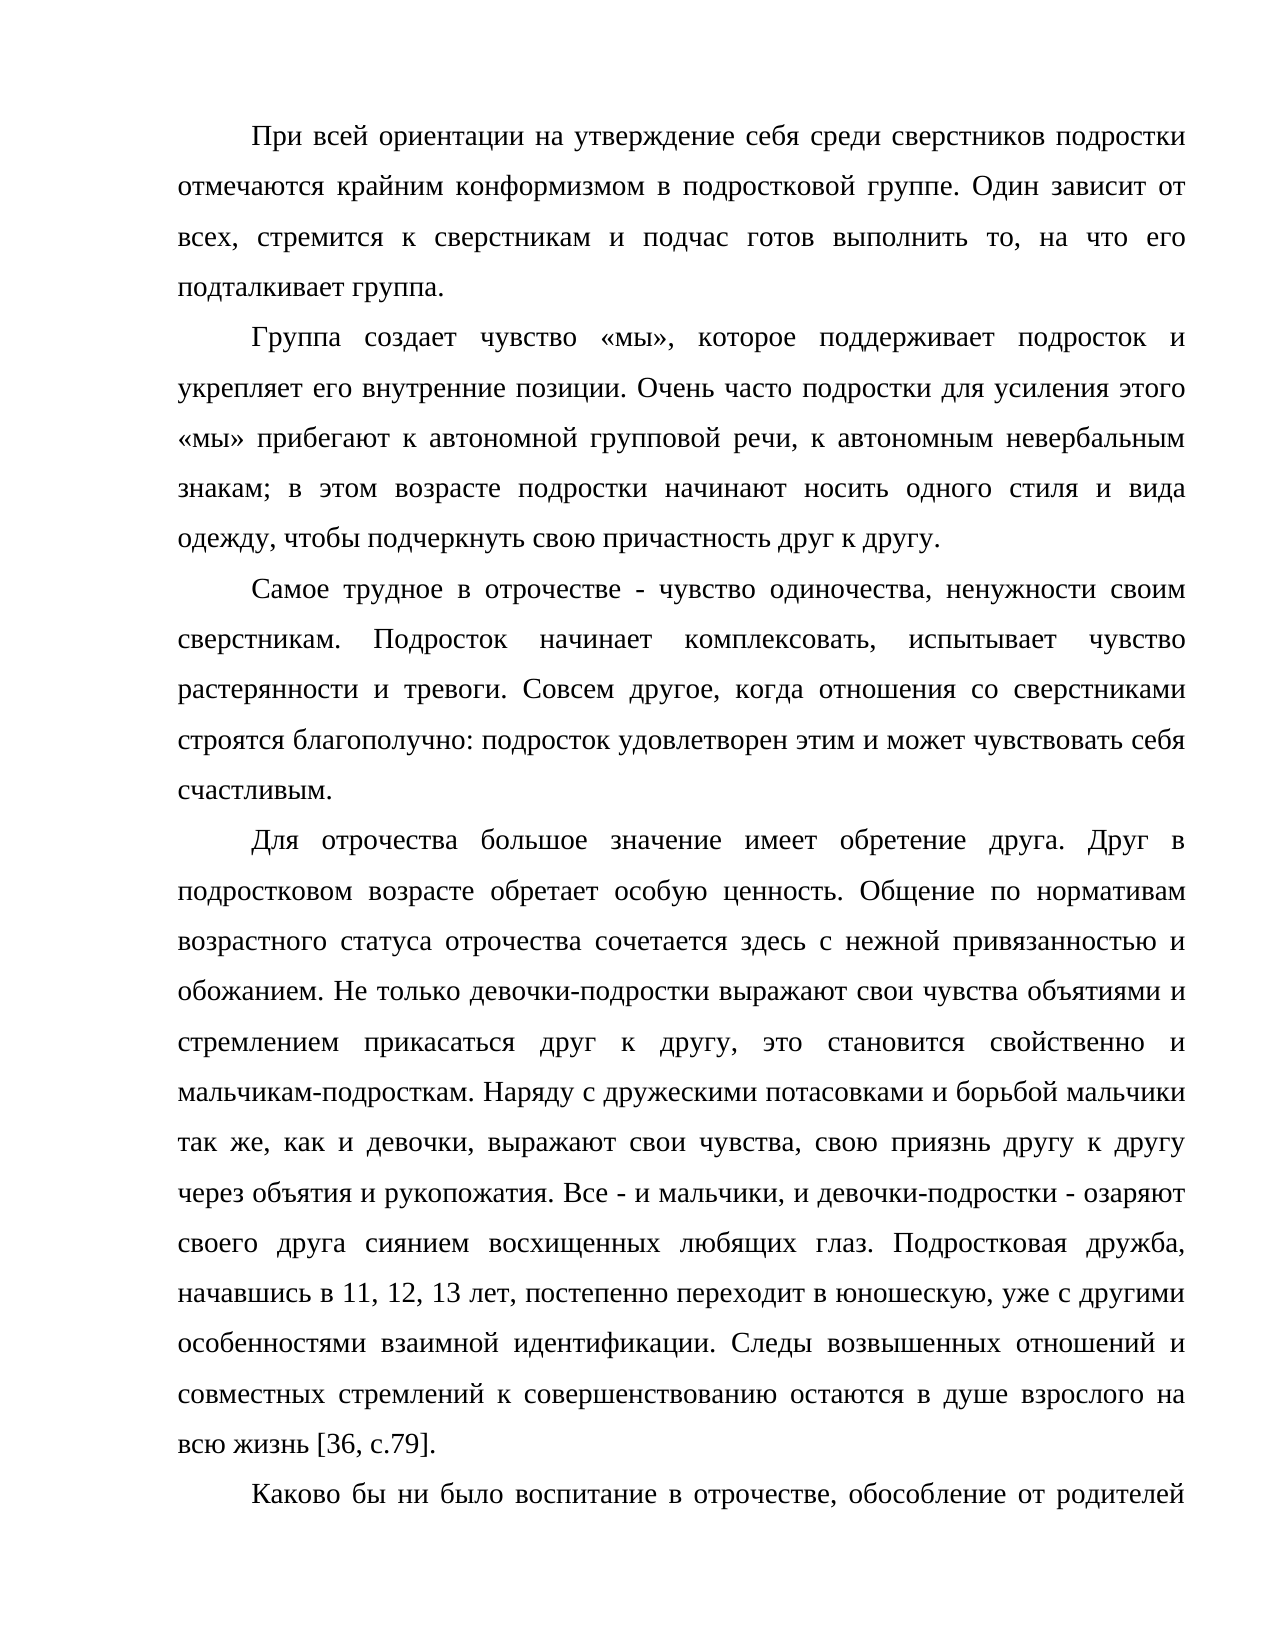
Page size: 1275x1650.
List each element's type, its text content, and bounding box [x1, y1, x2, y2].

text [177, 1477, 1186, 1510]
text Для отрочества большое значение имеет обретение друга. Друг в подростковом возрасте обретает особую ценность. Общение по нормативам возрастного статуса отрочества сочетается здесь с нежной привязанностью и обожанием. Не только девочки-подростки выражают свои чувства объятиями и стремлением прикасаться друг к другу, это становится свойственно и мальчикам-подросткам. Наряду с дружескими потасовками и борьбой мальчики так же, как и девочки, выражают свои чувства, свою приязнь другу к другу через объятия и рукопожатия. Все - и мальчики, и девочки-подростки - озаряют своего друга сиянием восхищенных любящих глаз. Подростковая дружба, начавшись в 11, 12, 13 лет, постепенно переходит в юношескую, уже с другими особенностями взаимной идентификации. Следы возвышенных отношений и совместных стремлений к совершенствованию остаются в душе взрослого на всю жизнь [36, с.79]. [177, 822, 1186, 1460]
text Самое трудное в отрочестве - чувство одиночества, ненужности своим сверстникам. Подросток начинает комплексовать, испытывает чувство растерянности и тревоги. Совсем другое, когда отношения со сверстниками строятся благополучно: подросток удовлетворен этим и может чувствовать себя счастливым. [177, 571, 1186, 806]
text При всей ориентации на утверждение себя среди сверстников подростки отмечаются крайним конформизмом в подростковой группе. Один зависит от всех, стремится к сверстникам и подчас готов выполнить то, на что его подталкивает группа. [177, 118, 1186, 303]
text Группа создает чувство «мы», которое поддерживает подросток и укрепляет его внутренние позиции. Очень часто подростки для усиления этого «мы» прибегают к автономной групповой речи, к автономным невербальным знакам; в этом возрасте подростки начинают носить одного стиля и вида одежду, чтобы подчеркнуть свою причастность друг к другу. [177, 319, 1186, 554]
